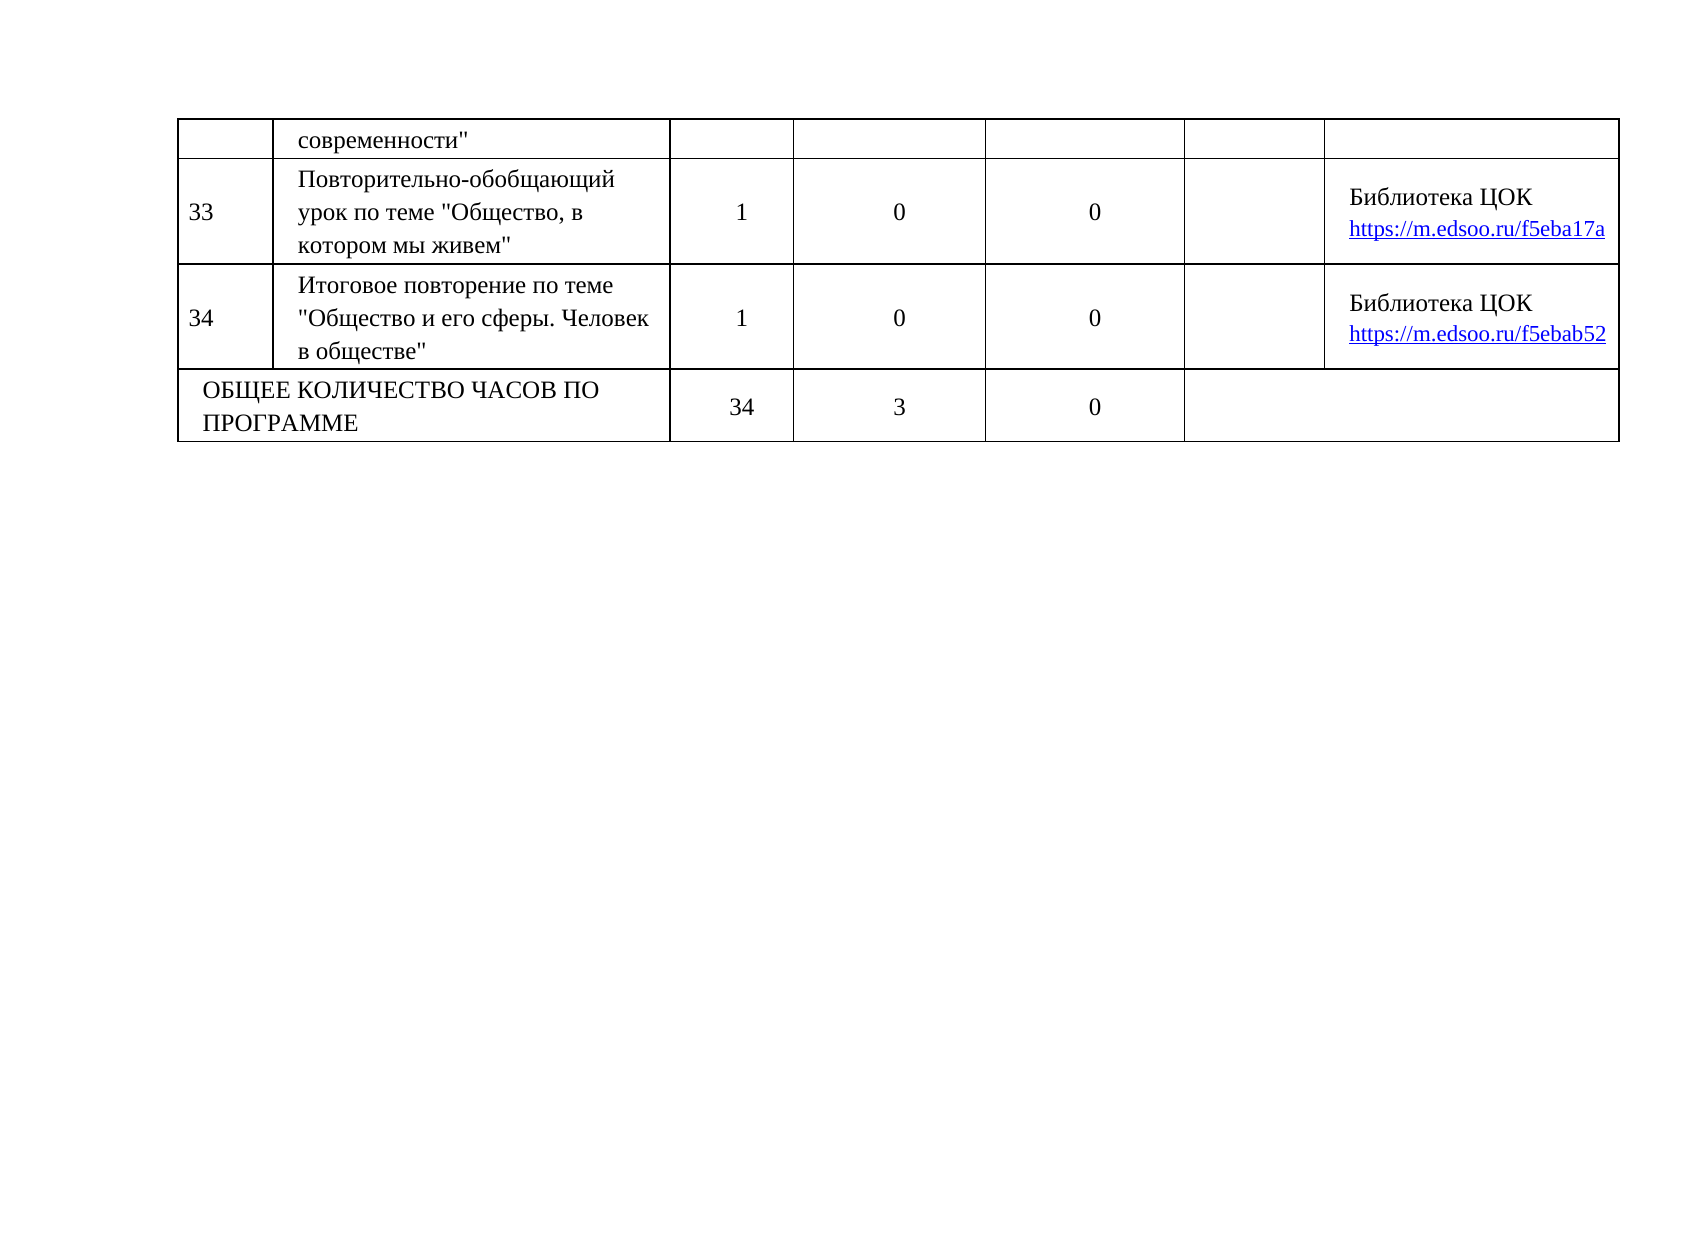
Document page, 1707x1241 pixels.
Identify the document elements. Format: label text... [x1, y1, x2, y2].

table_cell 1 [671, 120, 793, 157]
table_cell [1185, 265, 1324, 368]
table_cell Повторительно-обобщающий урок по теме "Общество, в котором мы живем" [274, 159, 669, 263]
table_cell 0 [794, 159, 985, 263]
table_cell 0 [986, 159, 1184, 263]
table_cell Итоговое повторение по теме "Общество и его сферы. Человек в обществе" [274, 265, 669, 368]
table_cell 34 [179, 265, 272, 368]
table_cell 34 [671, 370, 793, 441]
table_cell 0 [986, 370, 1184, 441]
table_cell Библиотека ЦОК https://m.edsoo.ru/f5eba17a [1325, 159, 1618, 263]
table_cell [274, 120, 669, 157]
table_cell 1 [671, 159, 793, 263]
table_cell 0 [986, 120, 1184, 157]
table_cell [1325, 120, 1618, 157]
table_cell 33 [179, 159, 272, 263]
table_cell ОБЩЕЕ КОЛИЧЕСТВО ЧАСОВ ПО ПРОГРАММЕ [179, 370, 669, 441]
table_cell [1185, 120, 1324, 157]
table_cell 0 [794, 265, 985, 368]
table_cell 1 [671, 265, 793, 368]
table_cell 3 [794, 370, 985, 441]
table_cell [1185, 159, 1324, 263]
table_cell [1185, 370, 1618, 441]
table_cell Библиотека ЦОК https://m.edsoo.ru/f5ebab52 [1325, 265, 1618, 368]
table_cell 32 [179, 120, 272, 157]
table_cell 0 [986, 265, 1184, 368]
table_cell 0 [794, 120, 985, 157]
